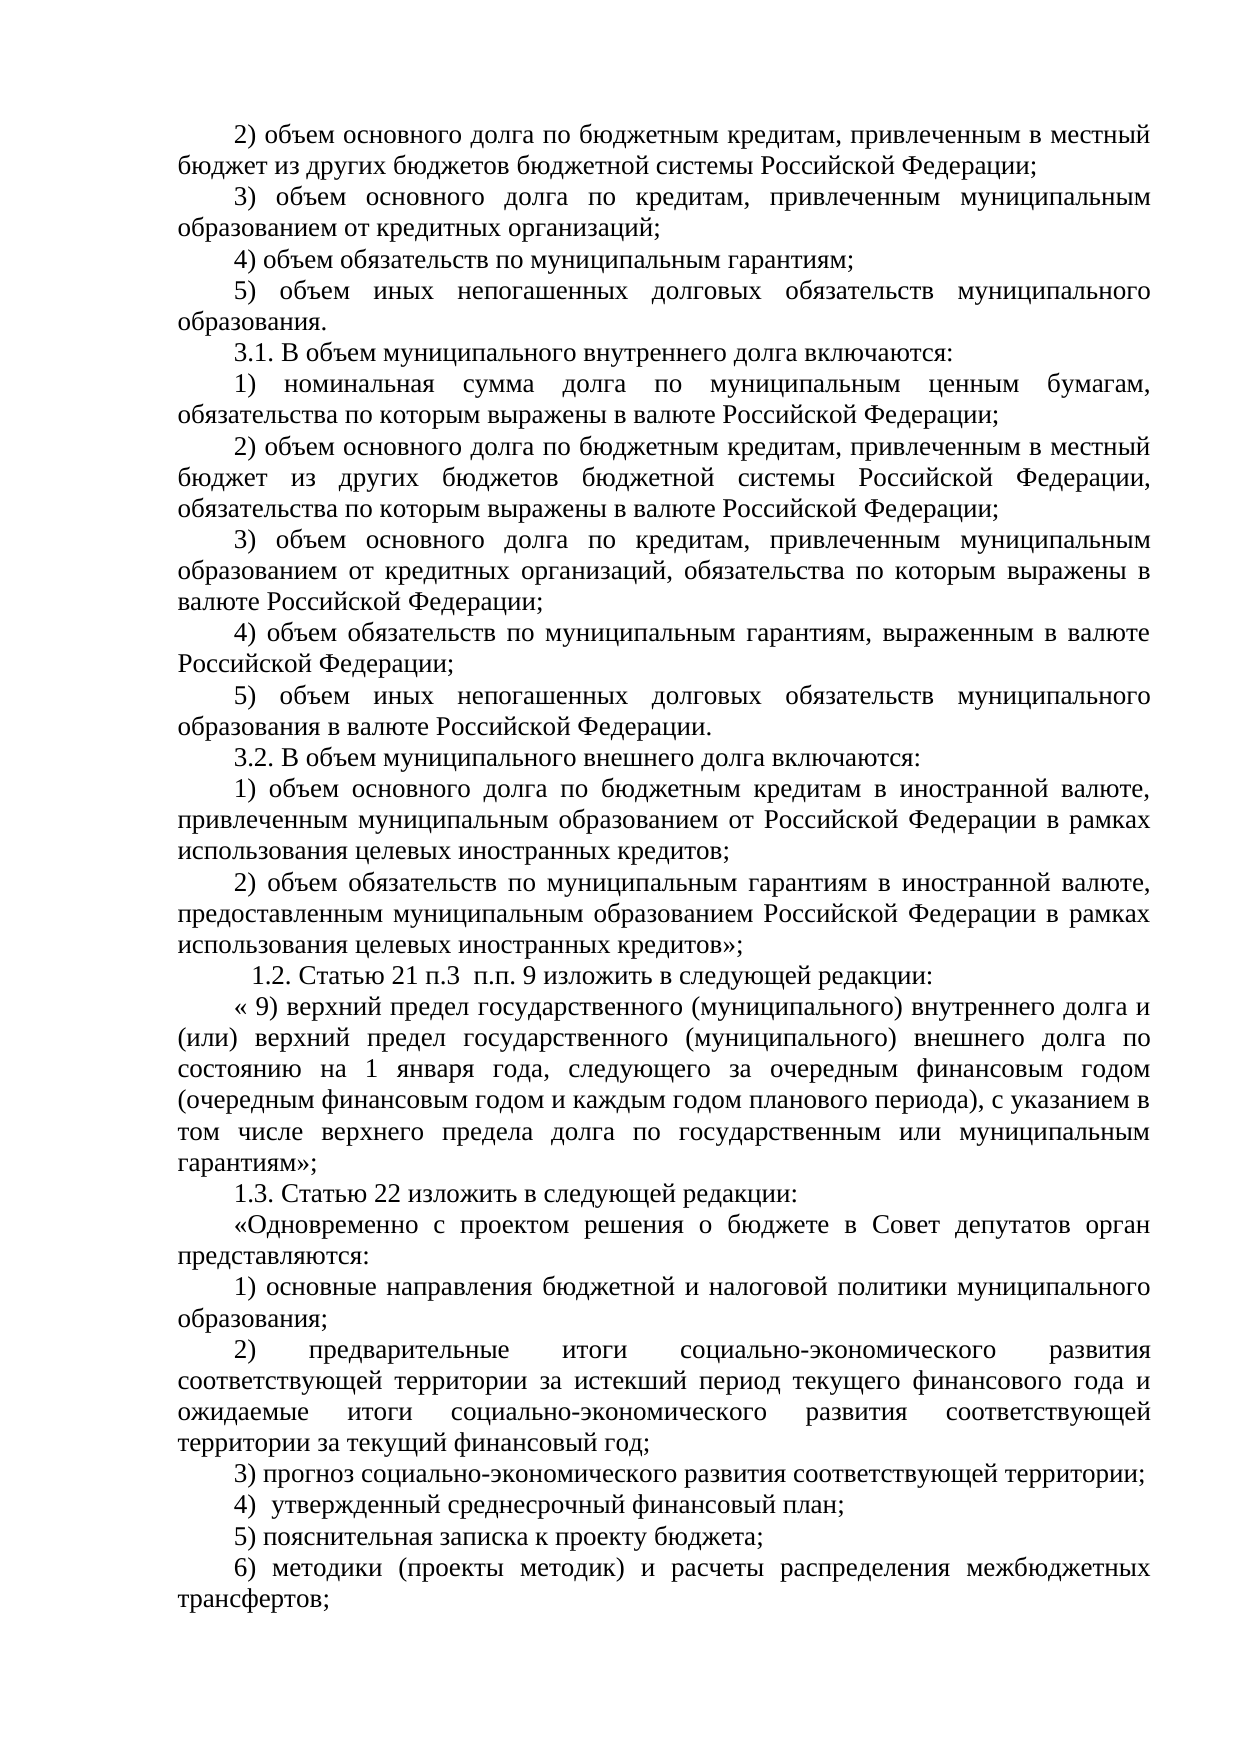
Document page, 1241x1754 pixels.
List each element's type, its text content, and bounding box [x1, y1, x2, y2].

list 6) методики (проекты методик) и расчеты распределения межбюджетных трансфертов; [177, 1551, 1152, 1613]
text 3) объем основного долга по кредитам, привлеченным муниципальным образованием от кредитных организаций; [177, 180, 1152, 243]
text 1) объем основного долга по бюджетным кредитам в иностранной валюте, привлеченным муниципальным образованием от Российской Федерации в рамках использования целевых иностранных кредитов; [177, 772, 1152, 866]
text 1.2. Статью 21 п.3 п.п. 9 изложить в следующей редакции: [177, 959, 1152, 990]
text 4) объем обязательств по муниципальным гарантиям; [177, 243, 1152, 274]
text « 9) верхний предел государственного (муниципального) внутреннего долга и (или) верхний предел государственного (муниципального) внешнего долга по состоянию на 1 января года, следующего за очередным финансовым годом (очередным финансовым годом и каждым годом планового периода), с указанием в том числе верхнего предела долга по государственным или муниципальным гарантиям»; [177, 990, 1152, 1177]
text «Одновременно с проектом решения о бюджете в Совет депутатов орган представляются: [177, 1208, 1152, 1271]
text 3.1. В объем муниципального внутреннего долга включаются: [177, 336, 1152, 367]
text 1) номинальная сумма долга по муниципальным ценным бумагам, обязательства по которым выражены в валюте Российской Федерации; [177, 367, 1152, 429]
text 5) объем иных непогашенных долговых обязательств муниципального образования в валюте Российской Федерации. [177, 679, 1152, 741]
list утвержденный среднесрочный финансовый план; [233, 1488, 1152, 1520]
text 4) объем обязательств по муниципальным гарантиям, выраженным в валюте Российской Федерации; [177, 616, 1152, 679]
text 3) объем основного долга по кредитам, привлеченным муниципальным образованием от кредитных организаций, обязательства по которым выражены в валюте Российской Федерации; [177, 523, 1152, 616]
text 1.3. Статью 22 изложить в следующей редакции: [177, 1177, 1152, 1208]
list 5) пояснительная записка к проекту бюджета; [233, 1520, 1152, 1551]
text 2) объем обязательств по муниципальным гарантиям в иностранной валюте, предоставленным муниципальным образованием Российской Федерации в рамках использования целевых иностранных кредитов»; [177, 866, 1152, 959]
list 2) предварительные итоги социально-экономического развития соответствующей территории за истекший период текущего финансового года и ожидаемые итоги социально-экономического развития соответствующей территории за текущий финансовый год; [177, 1333, 1152, 1457]
text 2) объем основного долга по бюджетным кредитам, привлеченным в местный бюджет из других бюджетов бюджетной системы Российской Федерации, обязательства по которым выражены в валюте Российской Федерации; [177, 429, 1152, 523]
text 3.2. В объем муниципального внешнего долга включаются: [177, 741, 1152, 772]
list 1) основные направления бюджетной и налоговой политики муниципального образования; [177, 1271, 1152, 1333]
list 3) прогноз социально-экономического развития соответствующей территории; [177, 1457, 1152, 1488]
text 5) объем иных непогашенных долговых обязательств муниципального образования. [177, 274, 1152, 336]
text 2) объем основного долга по бюджетным кредитам, привлеченным в местный бюджет из других бюджетов бюджетной системы Российской Федерации; [177, 118, 1152, 180]
